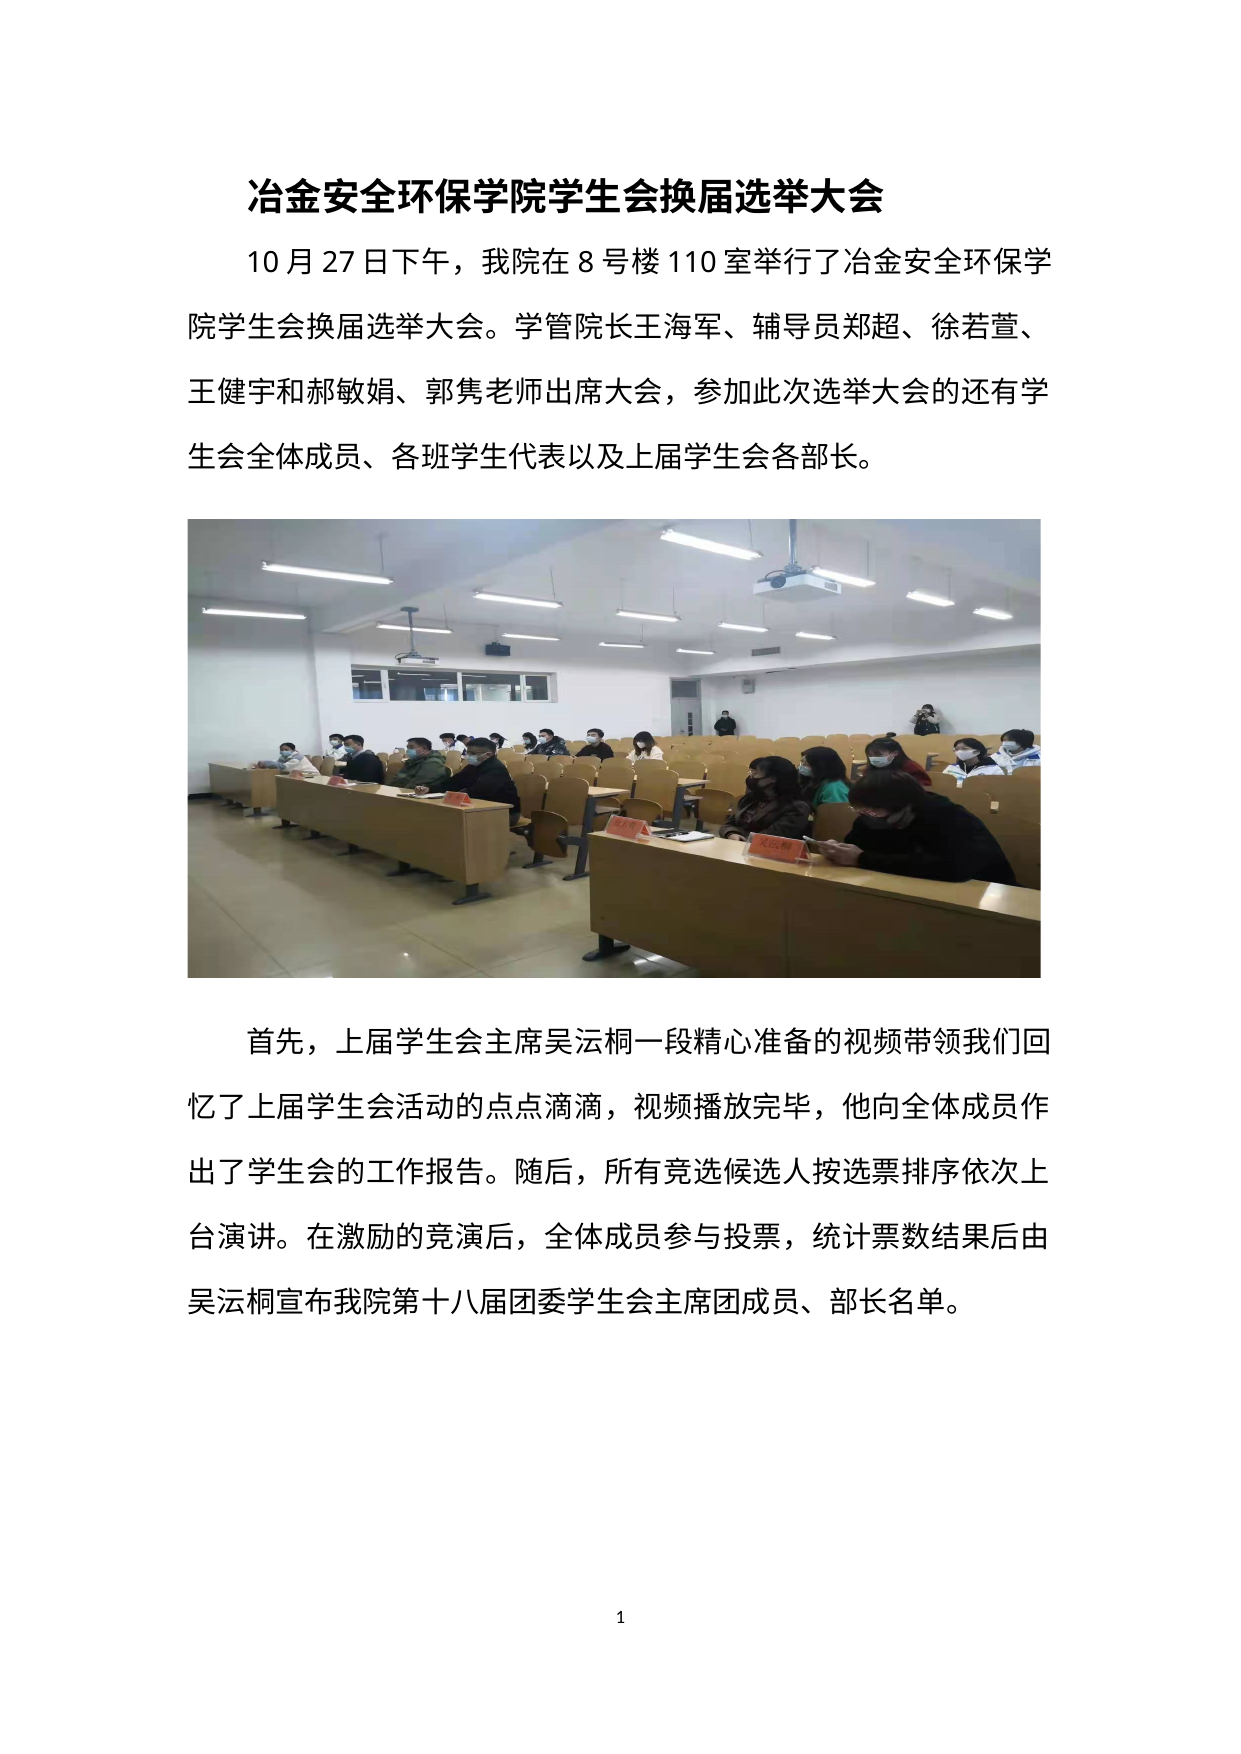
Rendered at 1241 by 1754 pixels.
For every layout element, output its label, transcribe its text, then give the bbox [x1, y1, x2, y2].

text 10月27日下午，我院在8号楼110室举行了冶金安全环保学院学生会换届选举大会。学管院长王海军、辅导员郑超、徐若萱、王健宇和郝敏娟、郭隽老师出席大会，参加此次选举大会的还有学生会全体成员、各班学生代表以及上届学生会各部长。 [187, 227, 1053, 487]
picture [187, 519, 1041, 978]
text 冶金安全环保学院学生会换届选举大会 [187, 162, 1053, 227]
text 首先，上届学生会主席吴沄桐一段精心准备的视频带领我们回忆了上届学生会活动的点点滴滴，视频播放完毕，他向全体成员作出了学生会的工作报告。随后，所有竞选候选人按选票排序依次上台演讲。在激励的竞演后，全体成员参与投票，统计票数结果后由吴沄桐宣布我院第十八届团委学生会主席团成员、部长名单。 [187, 1007, 1053, 1332]
